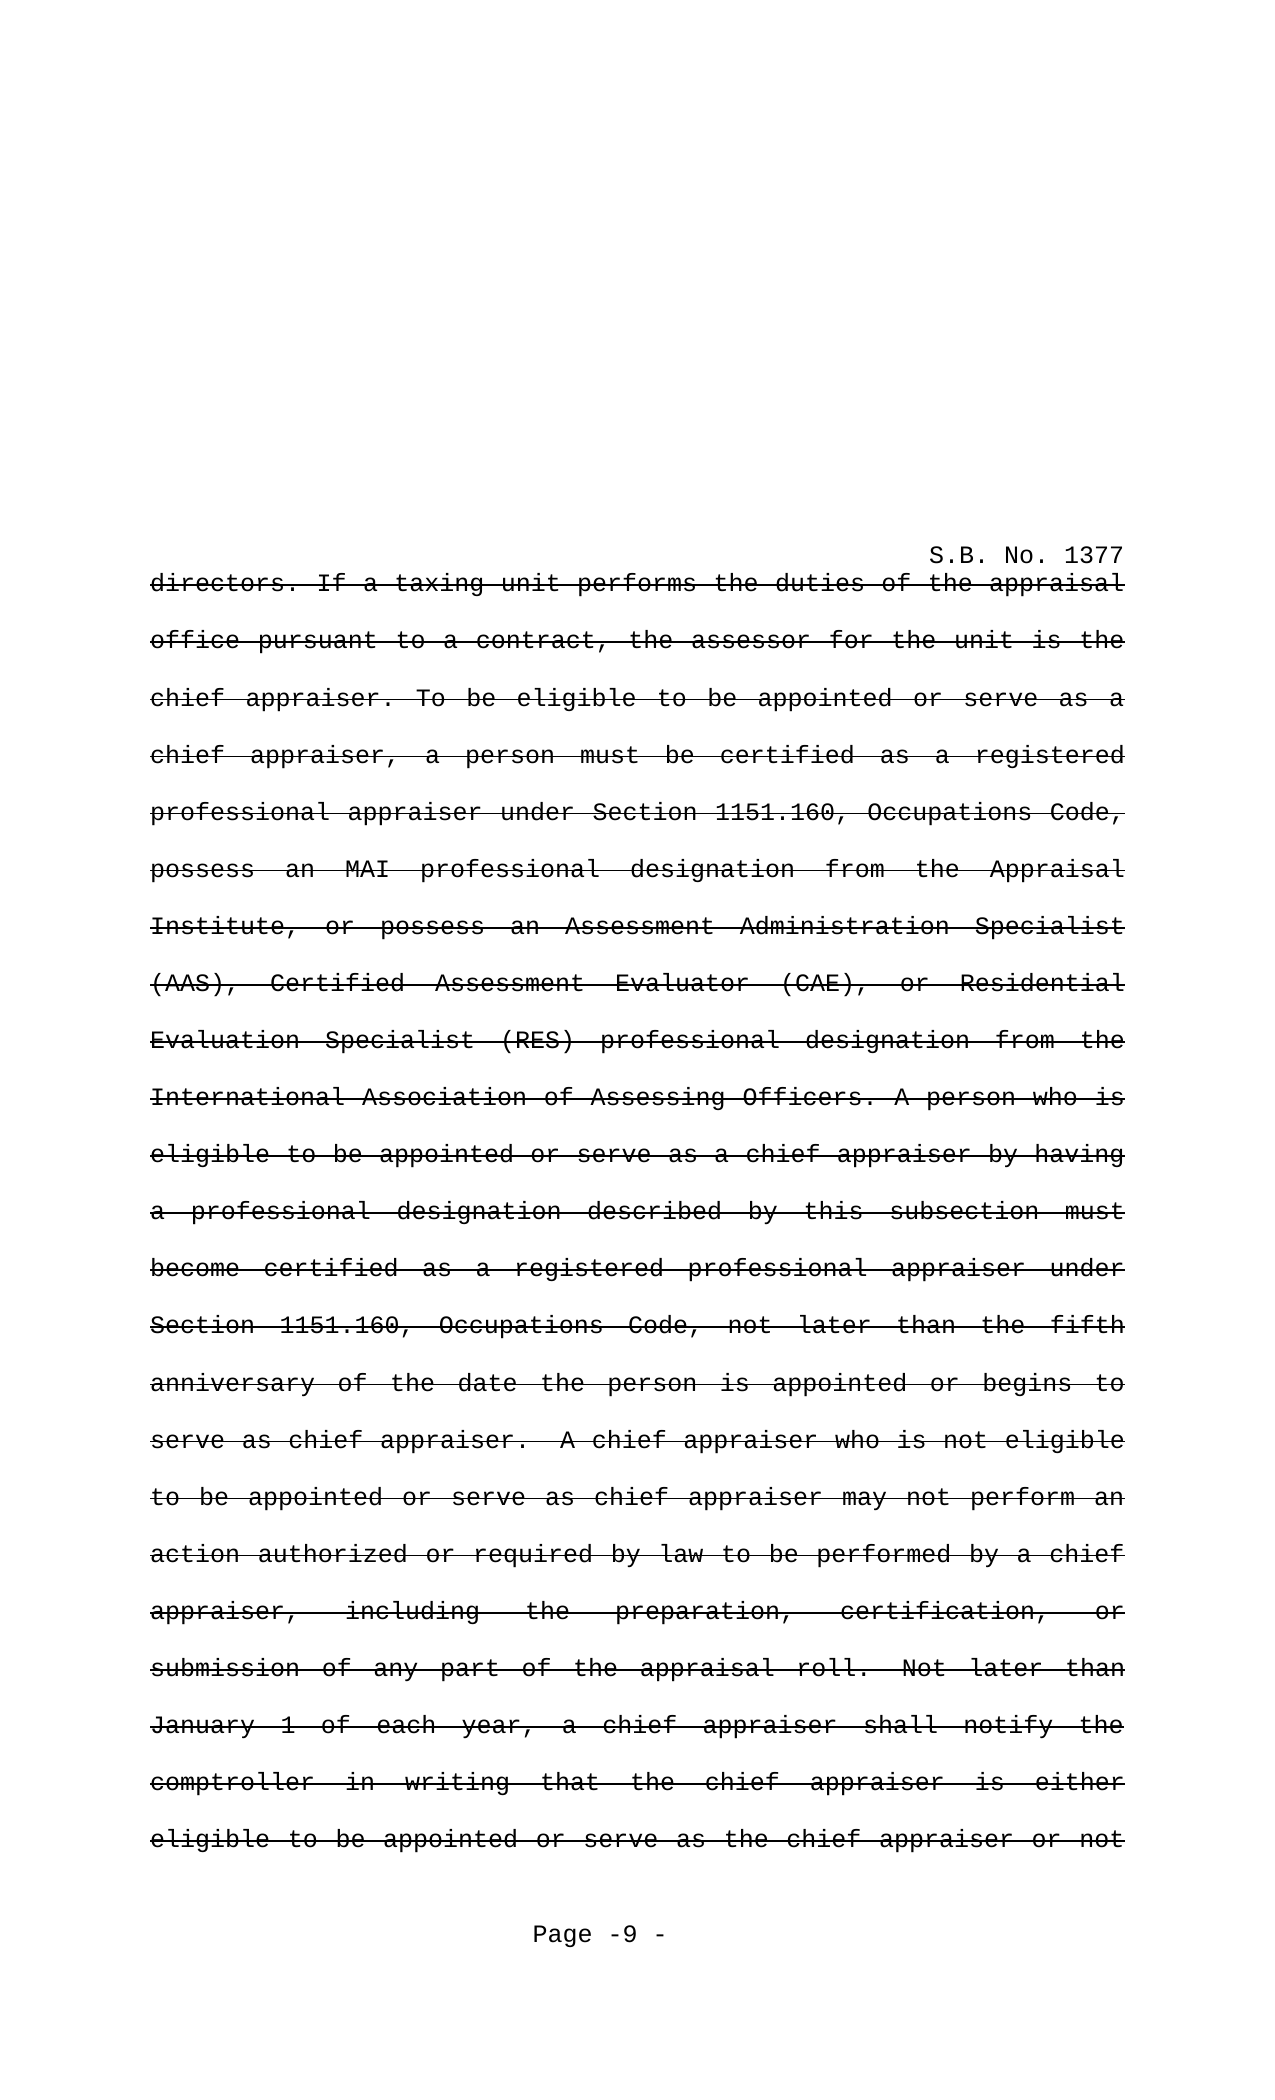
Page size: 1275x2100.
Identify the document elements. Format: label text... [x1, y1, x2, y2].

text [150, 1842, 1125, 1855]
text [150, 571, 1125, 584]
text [150, 586, 1125, 641]
